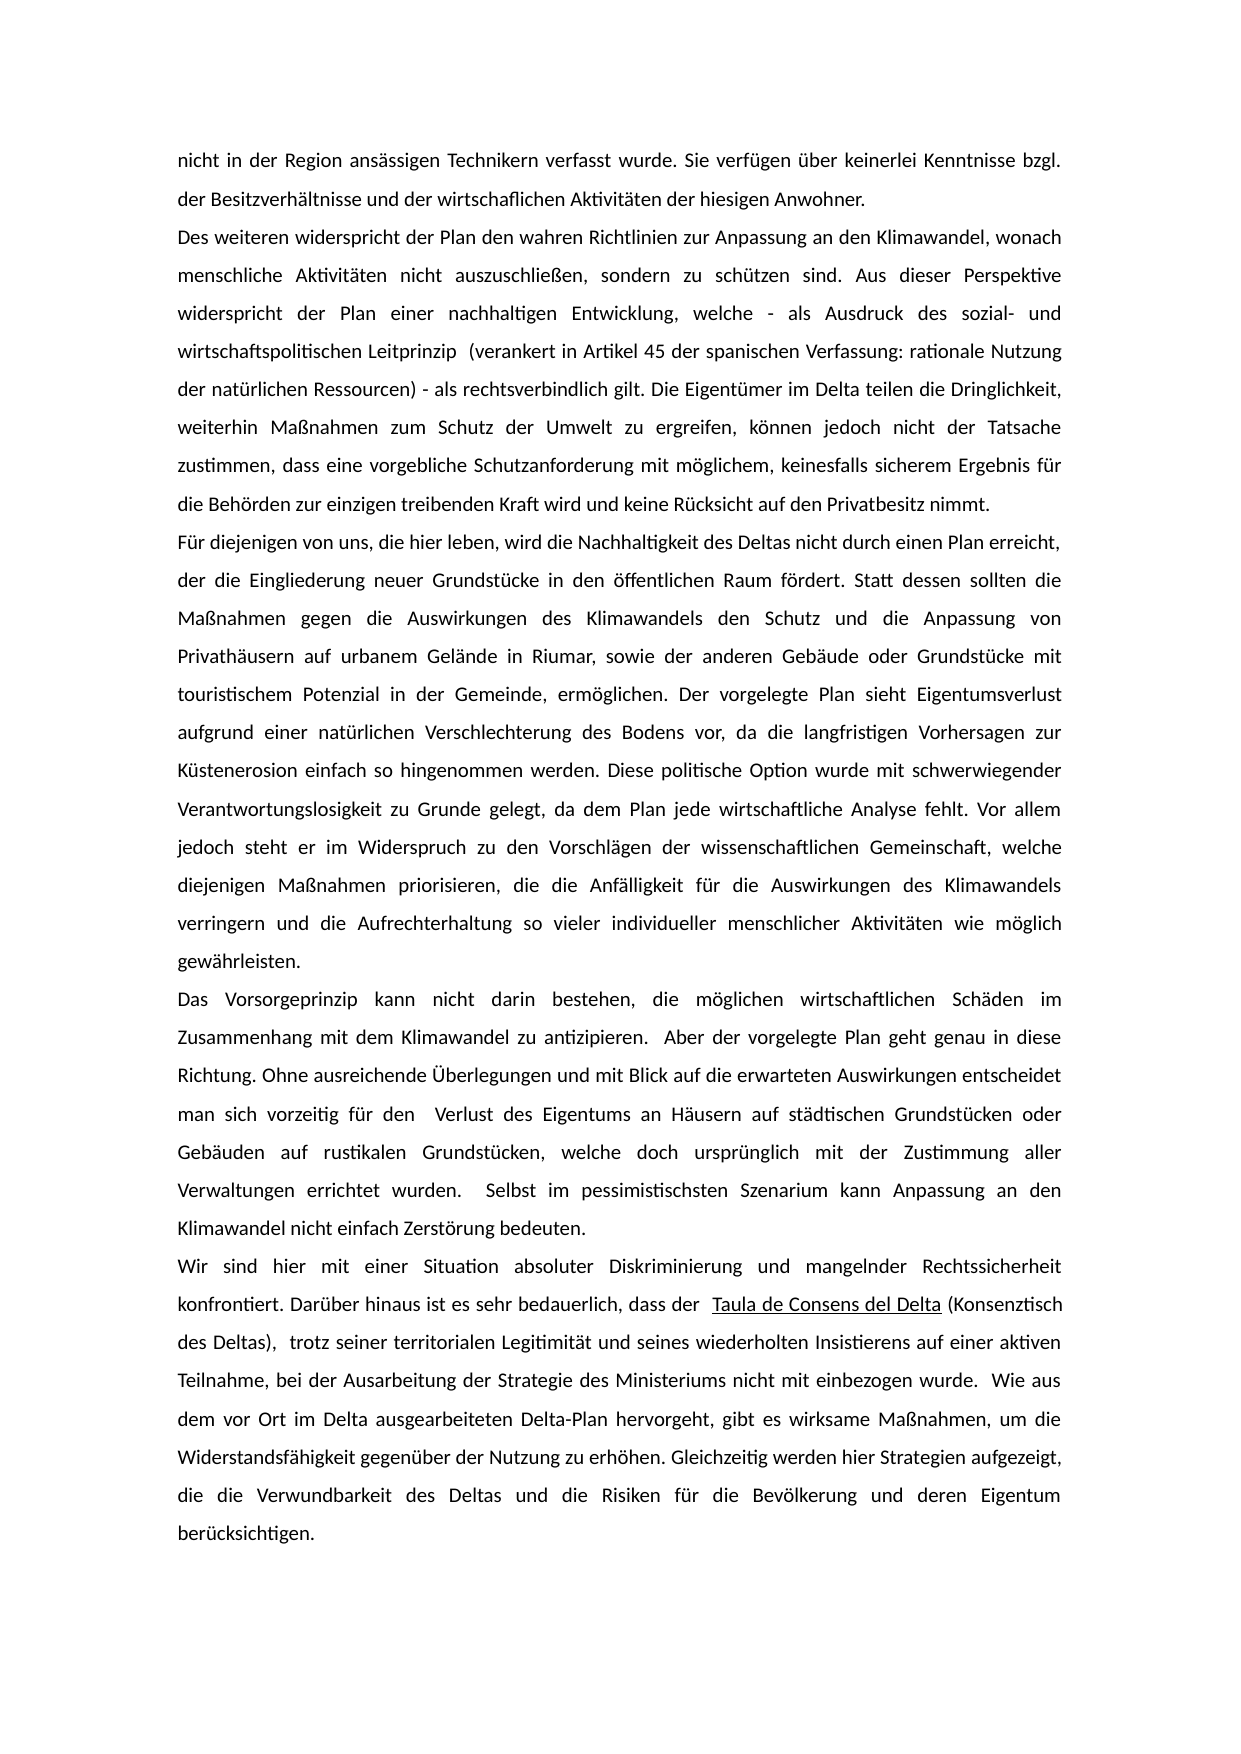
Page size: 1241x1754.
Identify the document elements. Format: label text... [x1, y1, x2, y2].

text Des weiteren widerspricht der Plan den wahren Richtlinien zur Anpassung an den Klimawandel, wonach menschliche Aktivitäten nicht auszuschließen, sondern zu schützen sind. Aus dieser Perspektive widerspricht der Plan einer nachhaltigen Entwicklung, welche - als Ausdruck des sozial- und wirtschaftspolitischen Leitprinzip (verankert in Artikel 45 der spanischen Verfassung: rationale Nutzung der natürlichen Ressourcen) - als rechtsverbindlich gilt. Die Eigentümer im Delta teilen die Dringlichkeit, weiterhin Maßnahmen zum Schutz der Umwelt zu ergreifen, können jedoch nicht der Tatsache zustimmen, dass eine vorgebliche Schutzanforderung mit möglichem, keinesfalls sicherem Ergebnis für die Behörden zur einzigen treibenden Kraft wird und keine Rücksicht auf den Privatbesitz nimmt. [177, 224, 1063, 516]
text Das Vorsorgeprinzip kann nicht darin bestehen, die möglichen wirtschaftlichen Schäden im Zusammenhang mit dem Klimawandel zu antizipieren. Aber der vorgelegte Plan geht genau in diese Richtung. Ohne ausreichende Überlegungen und mit Blick auf die erwarteten Auswirkungen entscheidet man sich vorzeitig für den Verlust des Eigentums an Häusern auf städtischen Grundstücken oder Gebäuden auf rustikalen Grundstücken, welche doch ursprünglich mit der Zustimmung aller Verwaltungen errichtet wurden. Selbst im pessimistischsten Szenarium kann Anpassung an den Klimawandel nicht einfach Zerstörung bedeuten. [177, 986, 1063, 1241]
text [177, 148, 1063, 211]
text Wir sind hier mit einer Situation absoluter Diskriminierung und mangelnder Rechtssicherheit konfrontiert. Darüber hinaus ist es sehr bedauerlich, dass der Taula de Consens del Delta (Konsenztisch des Deltas), trotz seiner territorialen Legitimität und seines wiederholten Insistierens auf einer aktiven Teilnahme, bei der Ausarbeitung der Strategie des Ministeriums nicht mit einbezogen wurde. Wie aus dem vor Ort im Delta ausgearbeiteten Delta-Plan hervorgeht, gibt es wirksame Maßnahmen, um die Widerstandsfähigkeit gegenüber der Nutzung zu erhöhen. Gleichzeitig werden hier Strategien aufgezeigt, die die Verwundbarkeit des Deltas und die Risiken für die Bevölkerung und deren Eigentum berücksichtigen. [177, 1253, 1063, 1546]
text Für diejenigen von uns, die hier leben, wird die Nachhaltigkeit des Deltas nicht durch einen Plan erreicht, der die Eingliederung neuer Grundstücke in den öffentlichen Raum fördert. Statt dessen sollten die Maßnahmen gegen die Auswirkungen des Klimawandels den Schutz und die Anpassung von Privathäusern auf urbanem Gelände in Riumar, sowie der anderen Gebäude oder Grundstücke mit touristischem Potenzial in der Gemeinde, ermöglichen. Der vorgelegte Plan sieht Eigentumsverlust aufgrund einer natürlichen Verschlechterung des Bodens vor, da die langfristigen Vorhersagen zur Küstenerosion einfach so hingenommen werden. Diese politische Option wurde mit schwerwiegender Verantwortungslosigkeit zu Grunde gelegt, da dem Plan jede wirtschaftliche Analyse fehlt. Vor allem jedoch steht er im Widerspruch zu den Vorschlägen der wissenschaftlichen Gemeinschaft, welche diejenigen Maßnahmen priorisieren, die die Anfälligkeit für die Auswirkungen des Klimawandels verringern und die Aufrechterhaltung so vieler individueller menschlicher Aktivitäten wie möglich gewährleisten. [177, 529, 1063, 974]
